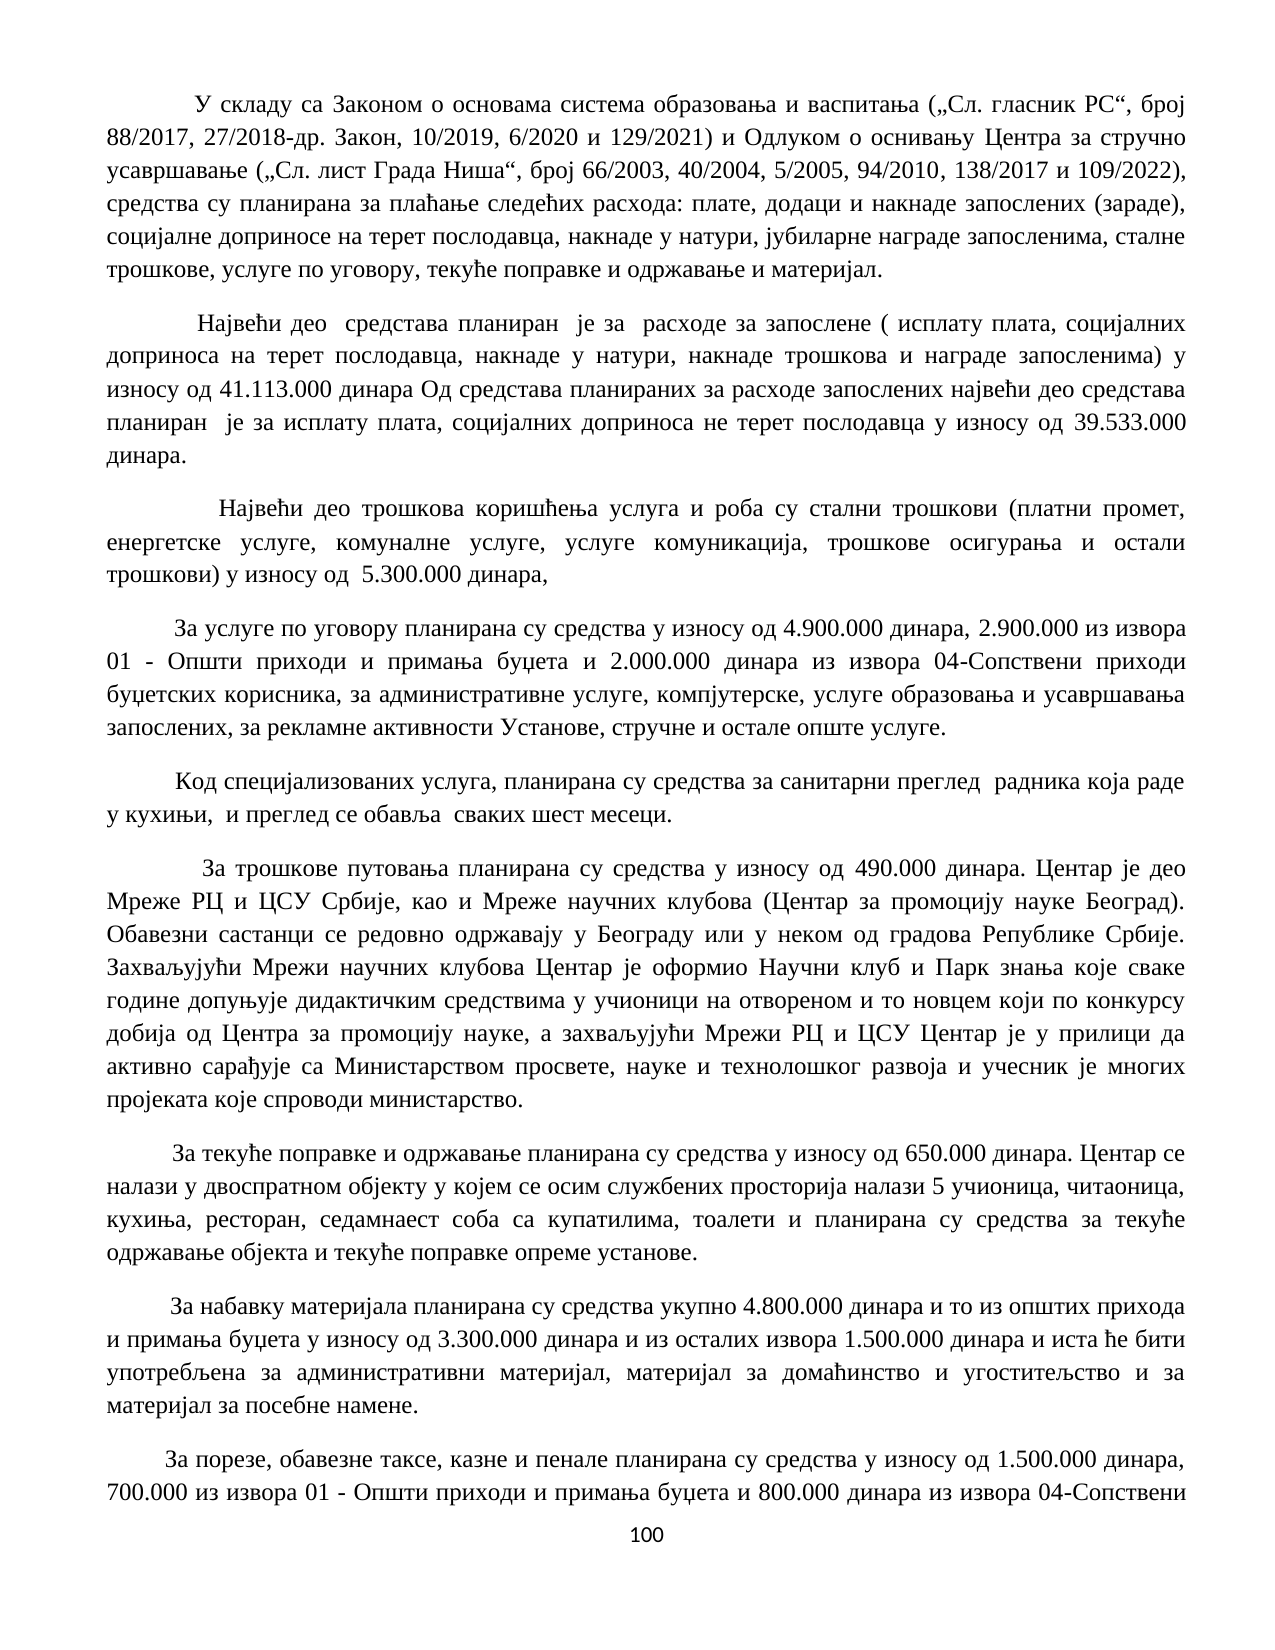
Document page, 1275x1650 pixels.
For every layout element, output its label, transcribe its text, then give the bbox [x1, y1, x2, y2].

text За трошкове путовања планирана су средства у износу од 490.000 динара. Центар је део Мреже РЦ и ЦСУ Србије, као и Мреже научних клубова (Центар за промоцију науке Београд). Обавезни састанци се редовно одржавају у Београду или у неком од градова Републике Србије. Захваљујући Мрежи научних клубова Центар је оформио Научни клуб и Парк знања које сваке године допуњује дидактичким средствима у учионици на отвореном и то новцем који по конкурсу добија од Центра за промоцију науке, а захваљујући Мрежи РЦ и ЦСУ Центар је у прилици да активно сарађује са Министарством просвете, науке и технолошког развоја и учесник је многих пројеката које спроводи министарство. [106, 853, 1186, 1113]
text Највећи део средстава планиран је за расходе за запослене ( исплату плата, социјалних доприноса на терет послодавца, накнаде у натури, накнаде трошкова и награде запосленима) у износу од 41.113.000 динара Од средстава планираних за расходе запослених највећи део средстава планиран је за исплату плата, социјалних доприноса не терет послодавца у износу од 39.533.000 динара. [106, 308, 1186, 468]
text За услуге по уговору планирана су средства у износу од 4.900.000 динара, 2.900.000 из извора 01 - Општи приходи и примања буџета и 2.000.000 динара из извора 04-Сопствени приходи буџетских корисника, за административне услуге, компјутерске, услуге образовања и усавршавања запослених, за рекламне активности Установе, стручне и остале опште услуге. [106, 613, 1186, 741]
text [106, 1444, 1186, 1506]
text За набавку материјала планирана су средства укупно 4.800.000 динара и то из општих прихода и примања буџета у износу од 3.300.000 динара и из осталих извора 1.500.000 динара и иста ће бити употребљена за административни материјал, материјал за домаћинство и угоститељство и за материјал за посебне намене. [106, 1291, 1186, 1419]
text Највећи део трошкова коришћења услуга и роба су стални трошкови (платни промет, енергетске услуге, комуналне услуге, услуге комуникација, трошкове осигурања и остали трошкови) у износу од 5.300.000 динара, [106, 493, 1186, 588]
text Код специјализованих услуга, планирана су средства за санитарни преглед радника која раде у кухињи, и преглед се обавља сваких шест месеци. [106, 766, 1186, 828]
text У складу са Законом о основама система образовања и васпитања („Сл. гласник РС“, број 88/2017, 27/2018-др. Закон, 10/2019, 6/2020 и 129/2021) и Одлуком о оснивању Центра за стручно усавршавање („Сл. лист Града Ниша“, број 66/2003, 40/2004, 5/2005, 94/2010, 138/2017 и 109/2022), средства су планирана за плаћање следећих расхода: плате, додаци и накнаде запослених (зараде), социјалне доприносе на терет послодавца, накнаде у натури, јубиларне награде запосленима, сталне трошкове, услуге по уговору, текуће поправке и одржавање и материјал. [106, 89, 1186, 282]
text За текуће поправке и одржавање планирана су средства у износу од 650.000 динара. Центар се налази у двоспратном објекту у којем се осим службених просторија налази 5 учионица, читаоница, кухиња, ресторан, седамнаест соба са купатилима, тоалети и планирана су средства за текуће одржавање објекта и текуће поправке опреме установе. [106, 1138, 1186, 1266]
